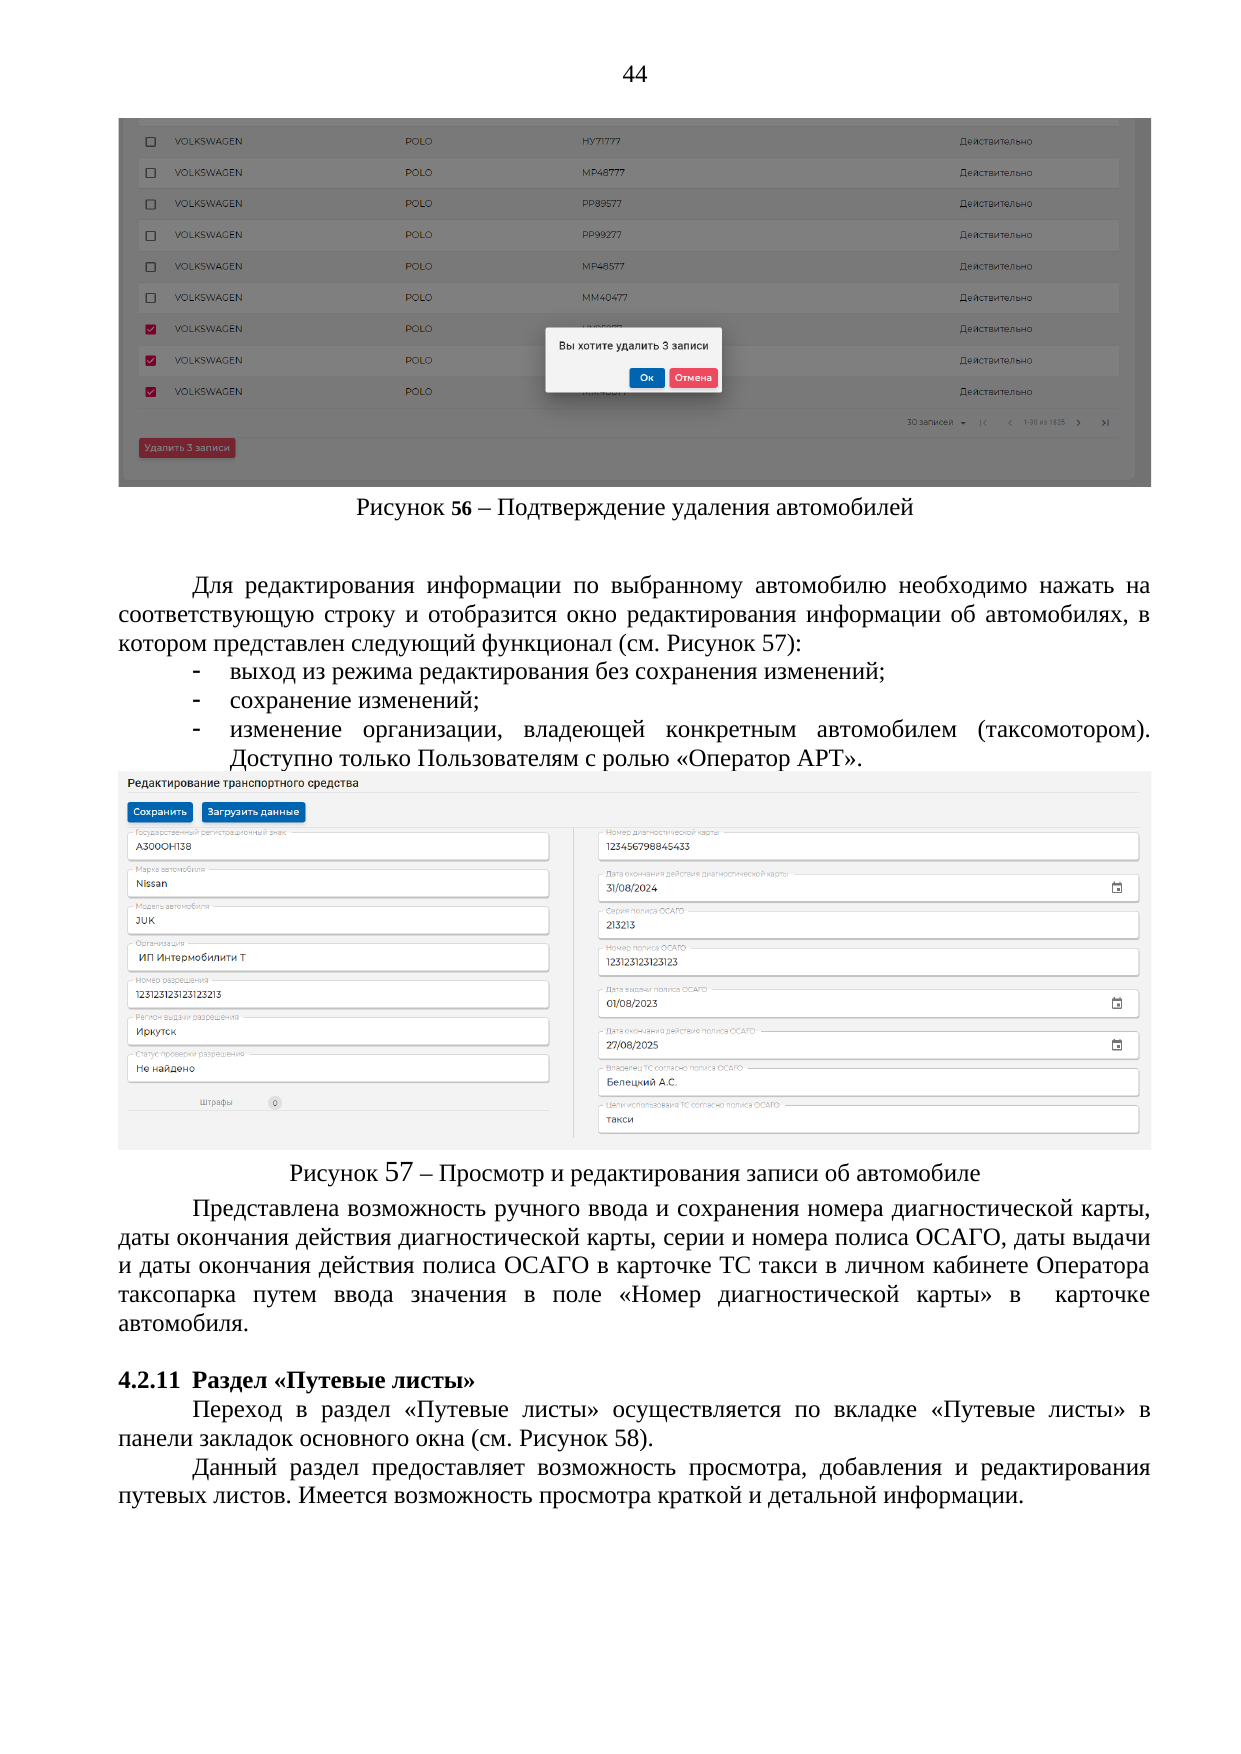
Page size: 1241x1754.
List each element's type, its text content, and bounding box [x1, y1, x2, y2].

list изменение организации, владеющей конкретным автомобилем (таксомотором). Доступно только Пользователям с ролью «Оператор АРТ». [192, 714, 1152, 771]
picture [118, 118, 1152, 487]
subtitle Раздел «Путевые листы» [118, 1365, 1152, 1394]
text Представлена возможность ручного ввода и сохранения номера диагностической карты, даты окончания действия диагностической карты, серии и номера полиса ОСАГО, даты выдачи и даты окончания действия полиса ОСАГО в карточке ТС такси в личном кабинете Оператора таксопарка путем ввода значения в поле «Номер диагностической карты» в карточке автомобиля. [118, 1193, 1152, 1337]
text Рисунок 56 – Подтверждение удаления автомобилей [118, 492, 1152, 521]
text Рисунок 57 – Просмотр и редактирования записи об автомобиле [118, 1154, 1152, 1188]
text Переход в раздел «Путевые листы» осуществляется по вкладке «Путевые листы» в панели закладок основного окна (см. Рисунок 58). [118, 1394, 1152, 1452]
list сохранение изменений; [192, 685, 1152, 714]
text Для редактирования информации по выбранному автомобилю необходимо нажать на соответствующую строку и отобразится окно редактирования информации об автомобилях, в котором представлен следующий функционал (см. Рисунок 57): [118, 570, 1152, 656]
picture [118, 771, 1152, 1150]
list выход из режима редактирования без сохранения изменений; [192, 656, 1152, 685]
text Данный раздел предоставляет возможность просмотра, добавления и редактирования путевых листов. Имеется возможность просмотра краткой и детальной информации. [118, 1452, 1152, 1509]
